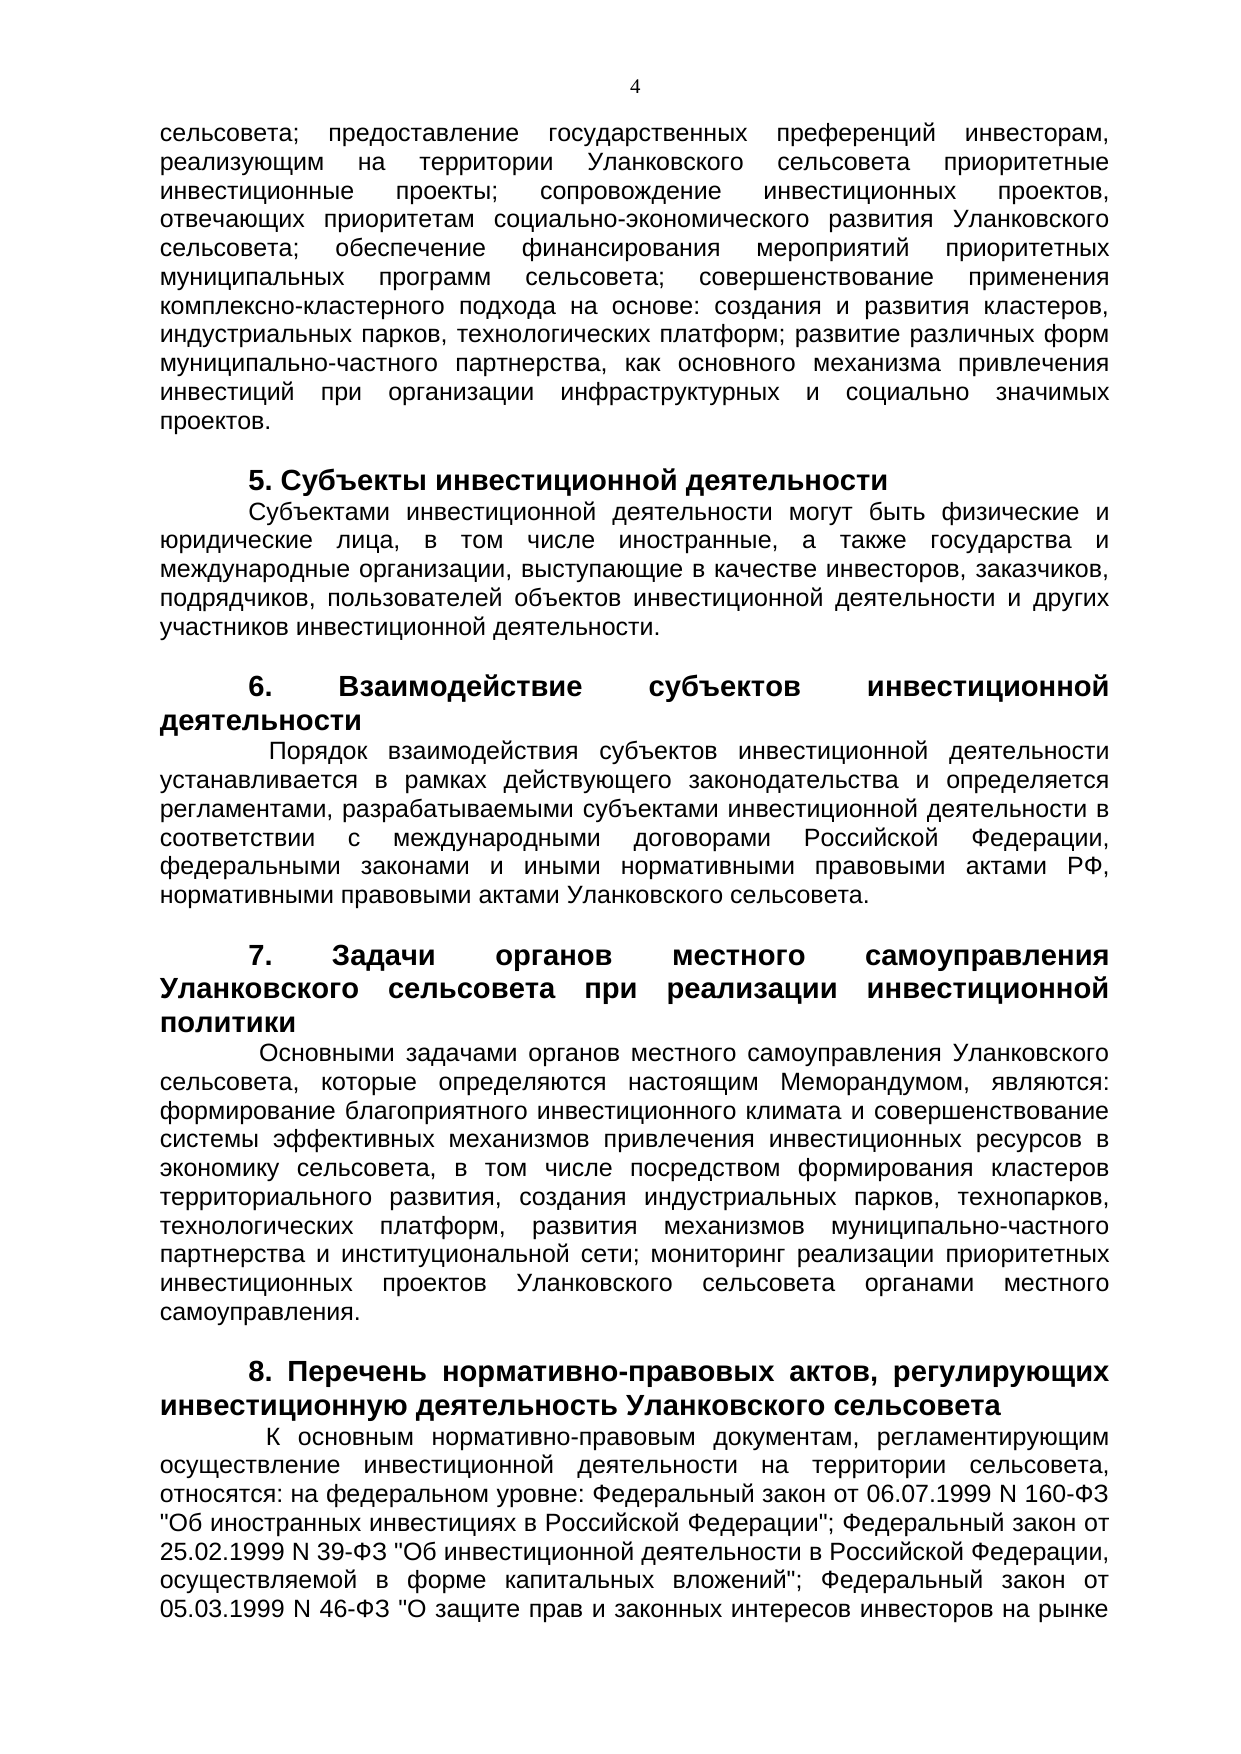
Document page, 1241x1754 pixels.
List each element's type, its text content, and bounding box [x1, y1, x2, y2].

text 5. Субъекты инвестиционной деятельности [159, 463, 1110, 497]
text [159, 1421, 1110, 1623]
text 6. Взаимодействие субъектов инвестиционной деятельности [159, 669, 1110, 736]
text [159, 118, 1110, 434]
text Основными задачами органов местного самоуправления Уланковского сельсовета, которые определяются настоящим Меморандумом, являются: формирование благоприятного инвестиционного климата и совершенствование системы эффективных механизмов привлечения инвестиционных ресурсов в экономику сельсовета, в том числе посредством формирования кластеров территориального развития, создания индустриальных парков, технопарков, технологических платформ, развития механизмов муниципально-частного партнерства и институциональной сети; мониторинг реализации приоритетных инвестиционных проектов Уланковского сельсовета органами местного самоуправления. [159, 1038, 1110, 1326]
text 8. Перечень нормативно-правовых актов, регулирующих инвестиционную деятельность Уланковского сельсовета [159, 1354, 1110, 1421]
text Порядок взаимодействия субъектов инвестиционной деятельности устанавливается в рамках действующего законодательства и определяется регламентами, разрабатываемыми субъектами инвестиционной деятельности в соответствии с международными договорами Российской Федерации, федеральными законами и иными нормативными правовыми актами РФ, нормативными правовыми актами Уланковского сельсовета. [159, 736, 1110, 909]
text Субъектами инвестиционной деятельности могут быть физические и юридические лица, в том числе иностранные, а также государства и международные организации, выступающие в качестве инвесторов, заказчиков, подрядчиков, пользователей объектов инвестиционной деятельности и других участников инвестиционной деятельности. [159, 497, 1110, 640]
text 7. Задачи органов местного самоуправления Уланковского сельсовета при реализации инвестиционной политики [159, 937, 1110, 1038]
